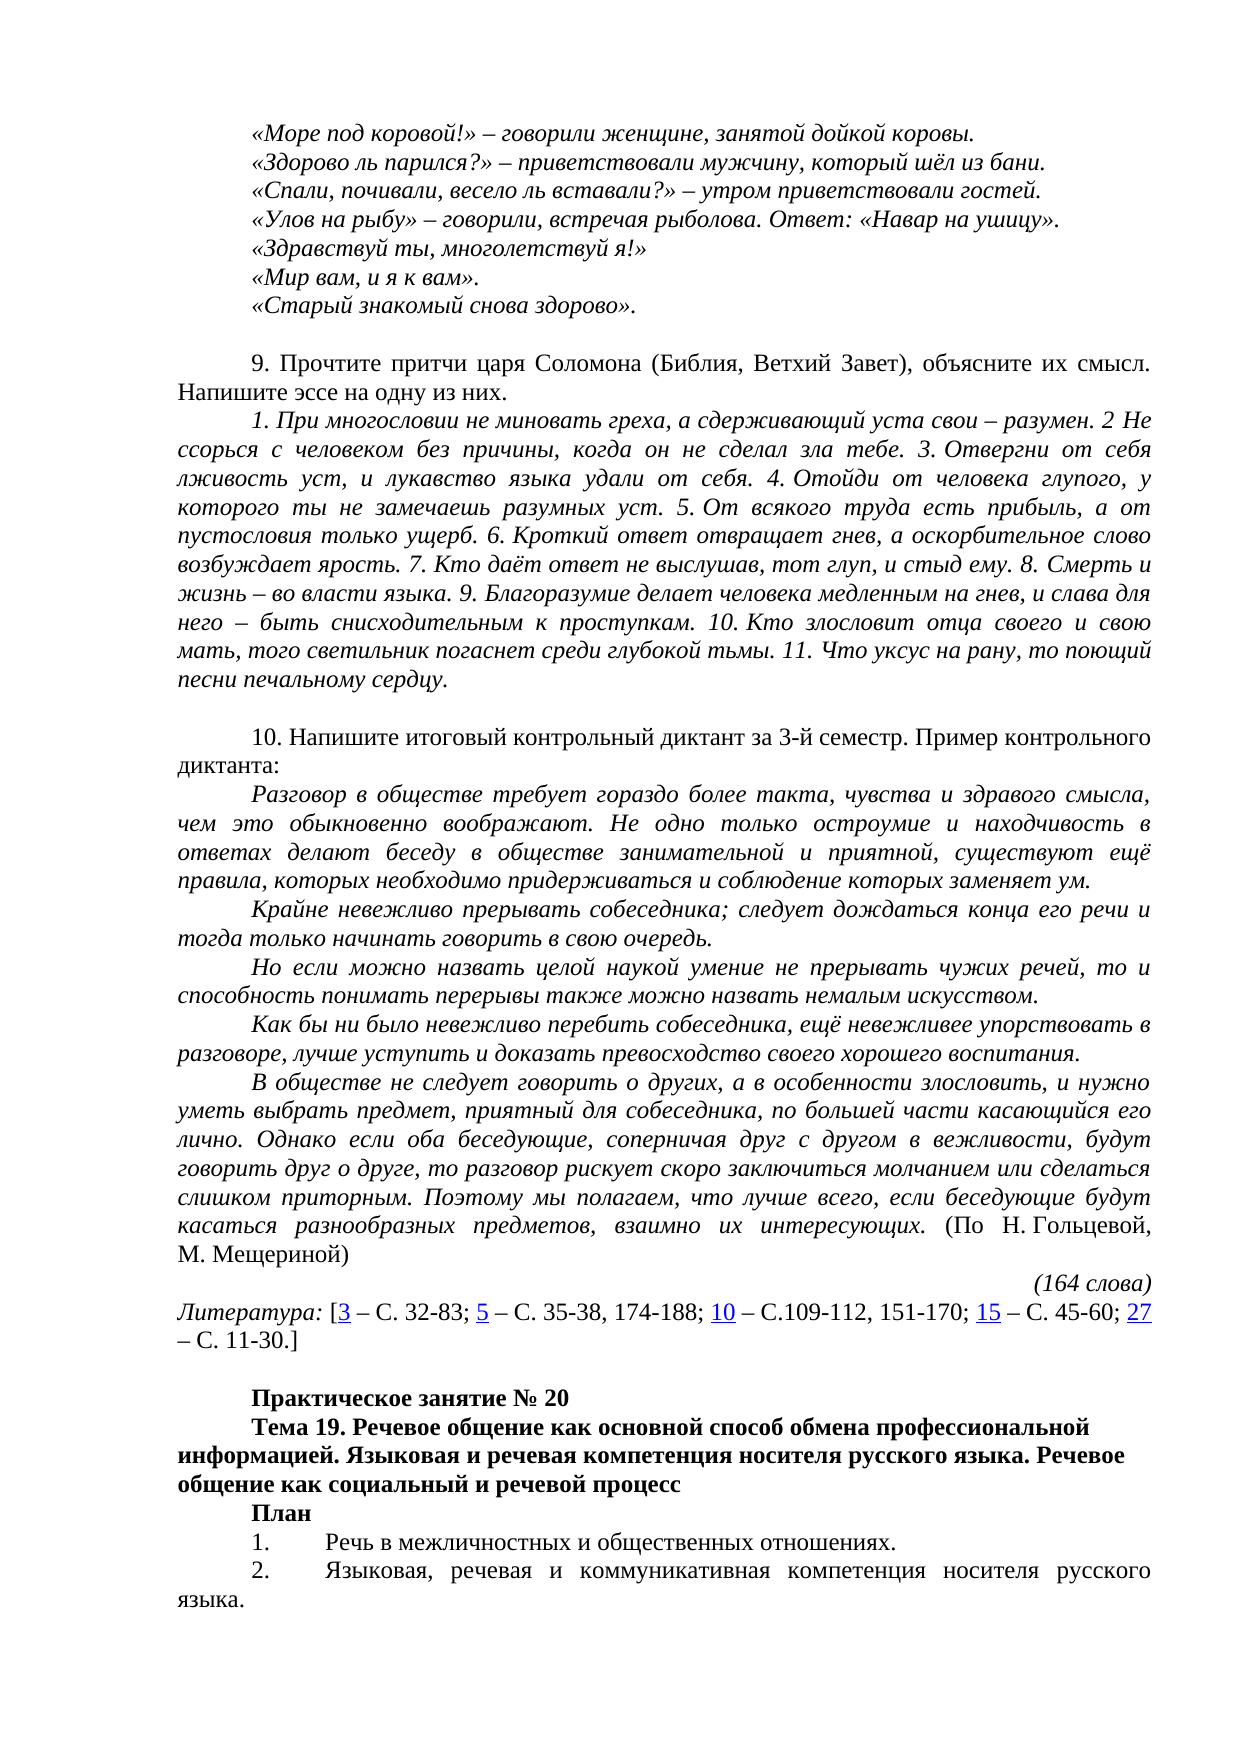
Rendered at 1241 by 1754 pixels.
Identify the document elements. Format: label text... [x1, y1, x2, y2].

text «Улов на рыбу» – говорили, встречая рыболова. Ответ: «Навар на ушицу». [177, 204, 1152, 233]
text «Море под коровой!» – говорили женщине, занятой дойкой коровы. [177, 118, 1152, 147]
text 9. Прочтите притчи царя Соломона (Библия, Ветхий Завет), объясните их смысл. Напишите эссе на одну из них. [177, 348, 1152, 406]
text Крайне невежливо прерывать собеседника; следует дождаться конца его речи и тогда только начинать говорить в свою очередь. [177, 894, 1152, 952]
text План [177, 1498, 1152, 1527]
text «Мир вам, и я к вам». [177, 262, 1152, 291]
text «Спали, почивали, весело ль вставали?» – утром приветствовали гостей. [177, 176, 1152, 204]
text (164 слова) [177, 1268, 1152, 1297]
text Но если можно назвать целой наукой умение не прерывать чужих речей, то и способность понимать перерывы также можно назвать немалым искусством. [177, 952, 1152, 1009]
list Речь в межличностных и общественных отношениях. [177, 1527, 1152, 1556]
text Разговор в обществе требует гораздо более такта, чувства и здравого смысла, чем это обыкновенно воображают. Не одно только остроумие и находчивость в ответах делают беседу в обществе занимательной и приятной, существуют ещё правила, которых необходимо придерживаться и соблюдение которых заменяет ум. [177, 779, 1152, 894]
text Тема 19. Речевое общение как основной способ обмена профессиональной информацией. Языковая и речевая компетенция носителя русского языка. Речевое общение как социальный и речевой процесс [177, 1412, 1152, 1498]
text «Здорово ль парился?» – приветствовали мужчину, который шёл из бани. [177, 147, 1152, 176]
list Языковая, речевая и коммуникативная компетенция носителя русского языка. [177, 1556, 1152, 1613]
text В обществе не следует говорить о других, а в особенности злословить, и нужно уметь выбрать предмет, приятный для собеседника, по большей части касающийся его лично. Однако если оба беседующие, соперничая друг с другом в вежливости, будут говорить друг о друге, то разговор рискует скоро заключиться молчанием или сделаться слишком приторным. Поэтому мы полагаем, что лучше всего, если беседующие будут касаться разнообразных предметов, взаимно их интересующих. (По Н. Гольцевой, М. Мещериной) [177, 1067, 1152, 1268]
text 1. При многословии не миновать греха, а сдерживающий уста свои – разумен. 2 Не ссорься с человеком без причины, когда он не сделал зла тебе. 3. Отвергни от себя лживость уст, и лукавство языка удали от себя. 4. Отойди от человека глупого, у которого ты не замечаешь разумных уст. 5. От всякого труда есть прибыль, а от пустословия только ущерб. 6. Кроткий ответ отвращает гнев, а оскорбительное слово возбуждает ярость. 7. Кто даёт ответ не выслушав, тот глуп, и стыд ему. 8. Смерть и жизнь – во власти языка. 9. Благоразумие делает человека медленным на гнев, и слава для него – быть снисходительным к проступкам. 10. Кто злословит отца своего и свою мать, того светильник погаснет среди глубокой тьмы. 11. Что уксус на рану, то поющий песни печальному сердцу. [177, 406, 1152, 693]
text Как бы ни было невежливо перебить собеседника, ещё невежливее упорствовать в разговоре, лучше уступить и доказать превосходство своего хорошего воспитания. [177, 1009, 1152, 1067]
text Практическое занятие № 20 [177, 1383, 1152, 1412]
text «Старый знакомый снова здорово». [177, 291, 1152, 319]
text 10. Напишите итоговый контрольный диктант за 3-й семестр. Пример контрольного диктанта: [177, 722, 1152, 779]
text «Здравствуй ты, многолетствуй я!» [177, 233, 1152, 262]
text Литература: [3 – С. 32-83; 5 – С. 35-38, 174-188; 10 – С.109-112, 151-170; 15 – С. 45-60; 27 – С. 11-30.] [177, 1297, 1152, 1354]
